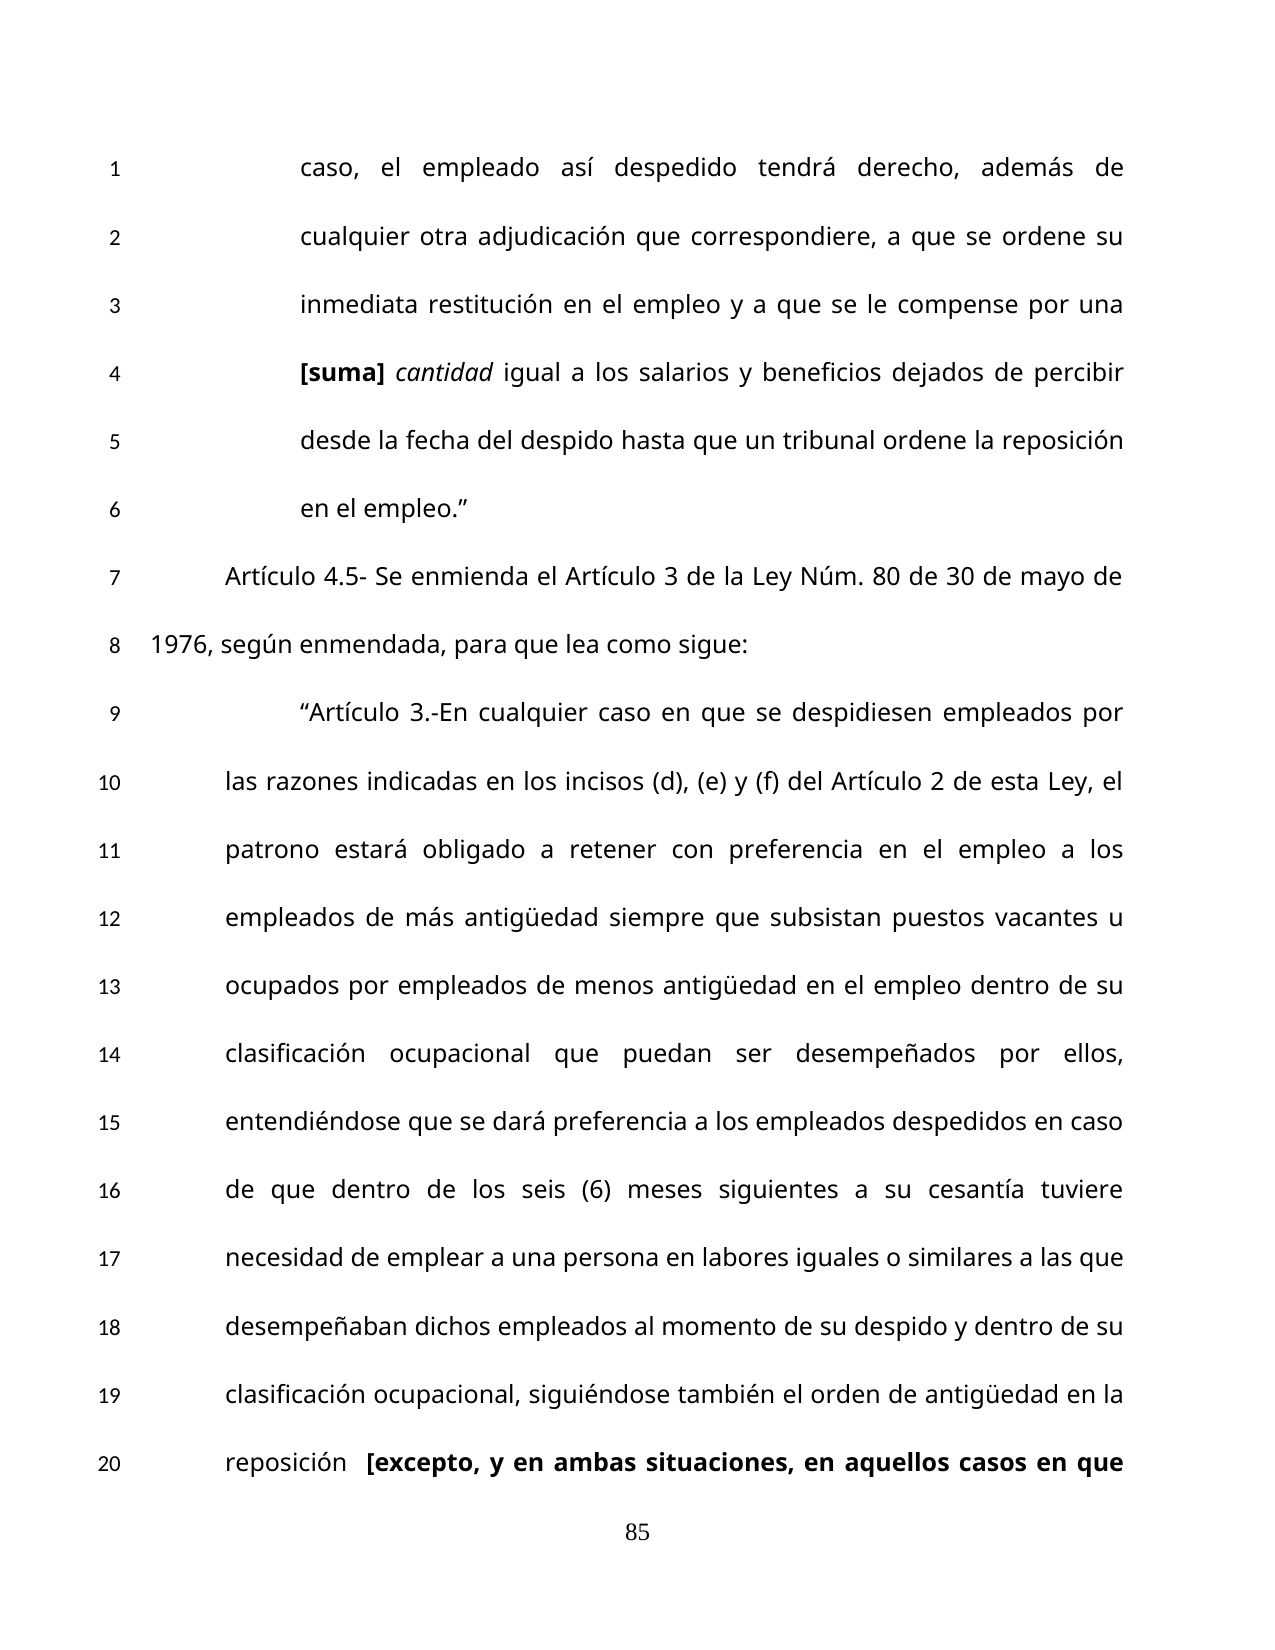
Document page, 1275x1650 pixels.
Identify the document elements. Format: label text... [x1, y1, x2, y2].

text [225, 695, 1125, 1478]
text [225, 150, 1125, 525]
text Artículo 4.5- Se enmienda el Artículo 3 de la Ley Núm. 80 de 30 de mayo de 1976, según enmendada, para que lea como sigue: [150, 559, 1125, 661]
